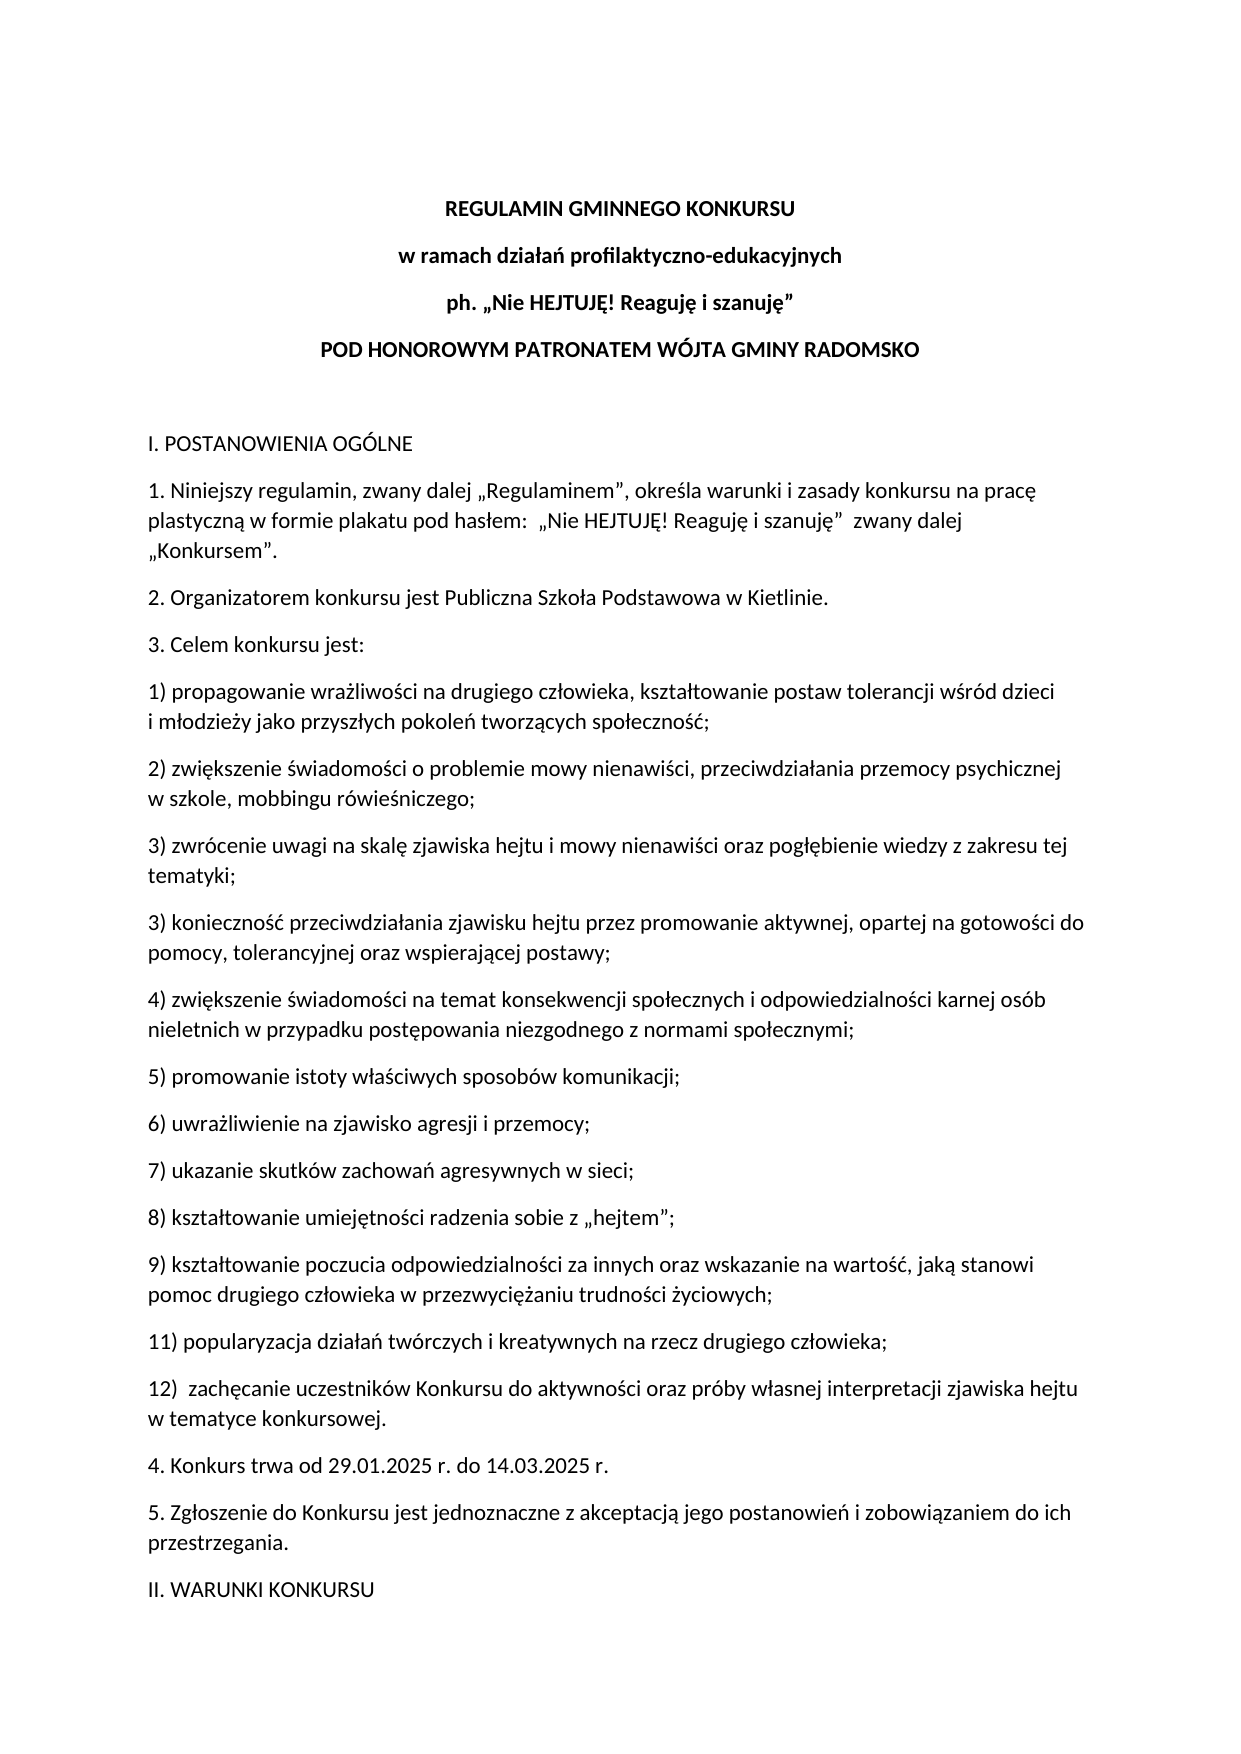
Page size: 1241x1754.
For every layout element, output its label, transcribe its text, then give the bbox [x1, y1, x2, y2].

text 3) konieczność przeciwdziałania zjawisku hejtu przez promowanie aktywnej, opartej na gotowości do pomocy, tolerancyjnej oraz wspierającej postawy; [148, 908, 1093, 966]
text 4) zwiększenie świadomości na temat konsekwencji społecznych i odpowiedzialności karnej osób nieletnich w przypadku postępowania niezgodnego z normami społecznymi; [148, 985, 1093, 1043]
text 3. Celem konkursu jest: [148, 630, 1093, 658]
text 2. Organizatorem konkursu jest Publiczna Szkoła Podstawowa w Kietlinie. [148, 583, 1093, 611]
text 3) zwrócenie uwagi na skalę zjawiska hejtu i mowy nienawiści oraz pogłębienie wiedzy z zakresu tej tematyki; [148, 831, 1093, 889]
text 5) promowanie istoty właściwych sposobów komunikacji; [148, 1062, 1093, 1090]
text 1) propagowanie wrażliwości na drugiego człowieka, kształtowanie postaw tolerancji wśród dzieci i młodzieży jako przyszłych pokoleń tworzących społeczność; [148, 677, 1093, 735]
text 8) kształtowanie umiejętności radzenia sobie z „hejtem”; [148, 1203, 1093, 1231]
text w ramach działań profilaktyczno-edukacyjnych [148, 241, 1093, 269]
text 1. Niniejszy regulamin, zwany dalej „Regulaminem”, określa warunki i zasady konkursu na pracę plastyczną w formie plakatu pod hasłem: „Nie HEJTUJĘ! Reaguję i szanuję” zwany dalej „Konkursem”. [148, 476, 1093, 564]
text II. WARUNKI KONKURSU [148, 1575, 1093, 1603]
text 6) uwrażliwienie na zjawisko agresji i przemocy; [148, 1109, 1093, 1137]
text 5. Zgłoszenie do Konkursu jest jednoznaczne z akceptacją jego postanowień i zobowiązaniem do ich przestrzegania. [148, 1498, 1093, 1556]
text 4. Konkurs trwa od 29.01.2025 r. do 14.03.2025 r. [148, 1451, 1093, 1479]
text I. POSTANOWIENIA OGÓLNE [148, 429, 1093, 457]
text 7) ukazanie skutków zachowań agresywnych w sieci; [148, 1156, 1093, 1184]
text ph. „Nie HEJTUJĘ! Reaguję i szanuję” [148, 288, 1093, 316]
text 2) zwiększenie świadomości o problemie mowy nienawiści, przeciwdziałania przemocy psychicznej w szkole, mobbingu rówieśniczego; [148, 754, 1093, 812]
text 12) zachęcanie uczestników Konkursu do aktywności oraz próby własnej interpretacji zjawiska hejtu w tematyce konkursowej. [148, 1374, 1093, 1432]
text REGULAMIN GMINNEGO KONKURSU [148, 194, 1093, 222]
text 9) kształtowanie poczucia odpowiedzialności za innych oraz wskazanie na wartość, jaką stanowi pomoc drugiego człowieka w przezwyciężaniu trudności życiowych; [148, 1250, 1093, 1308]
text POD HONOROWYM PATRONATEM WÓJTA GMINY RADOMSKO [148, 335, 1093, 363]
text 11) popularyzacja działań twórczych i kreatywnych na rzecz drugiego człowieka; [148, 1327, 1093, 1355]
